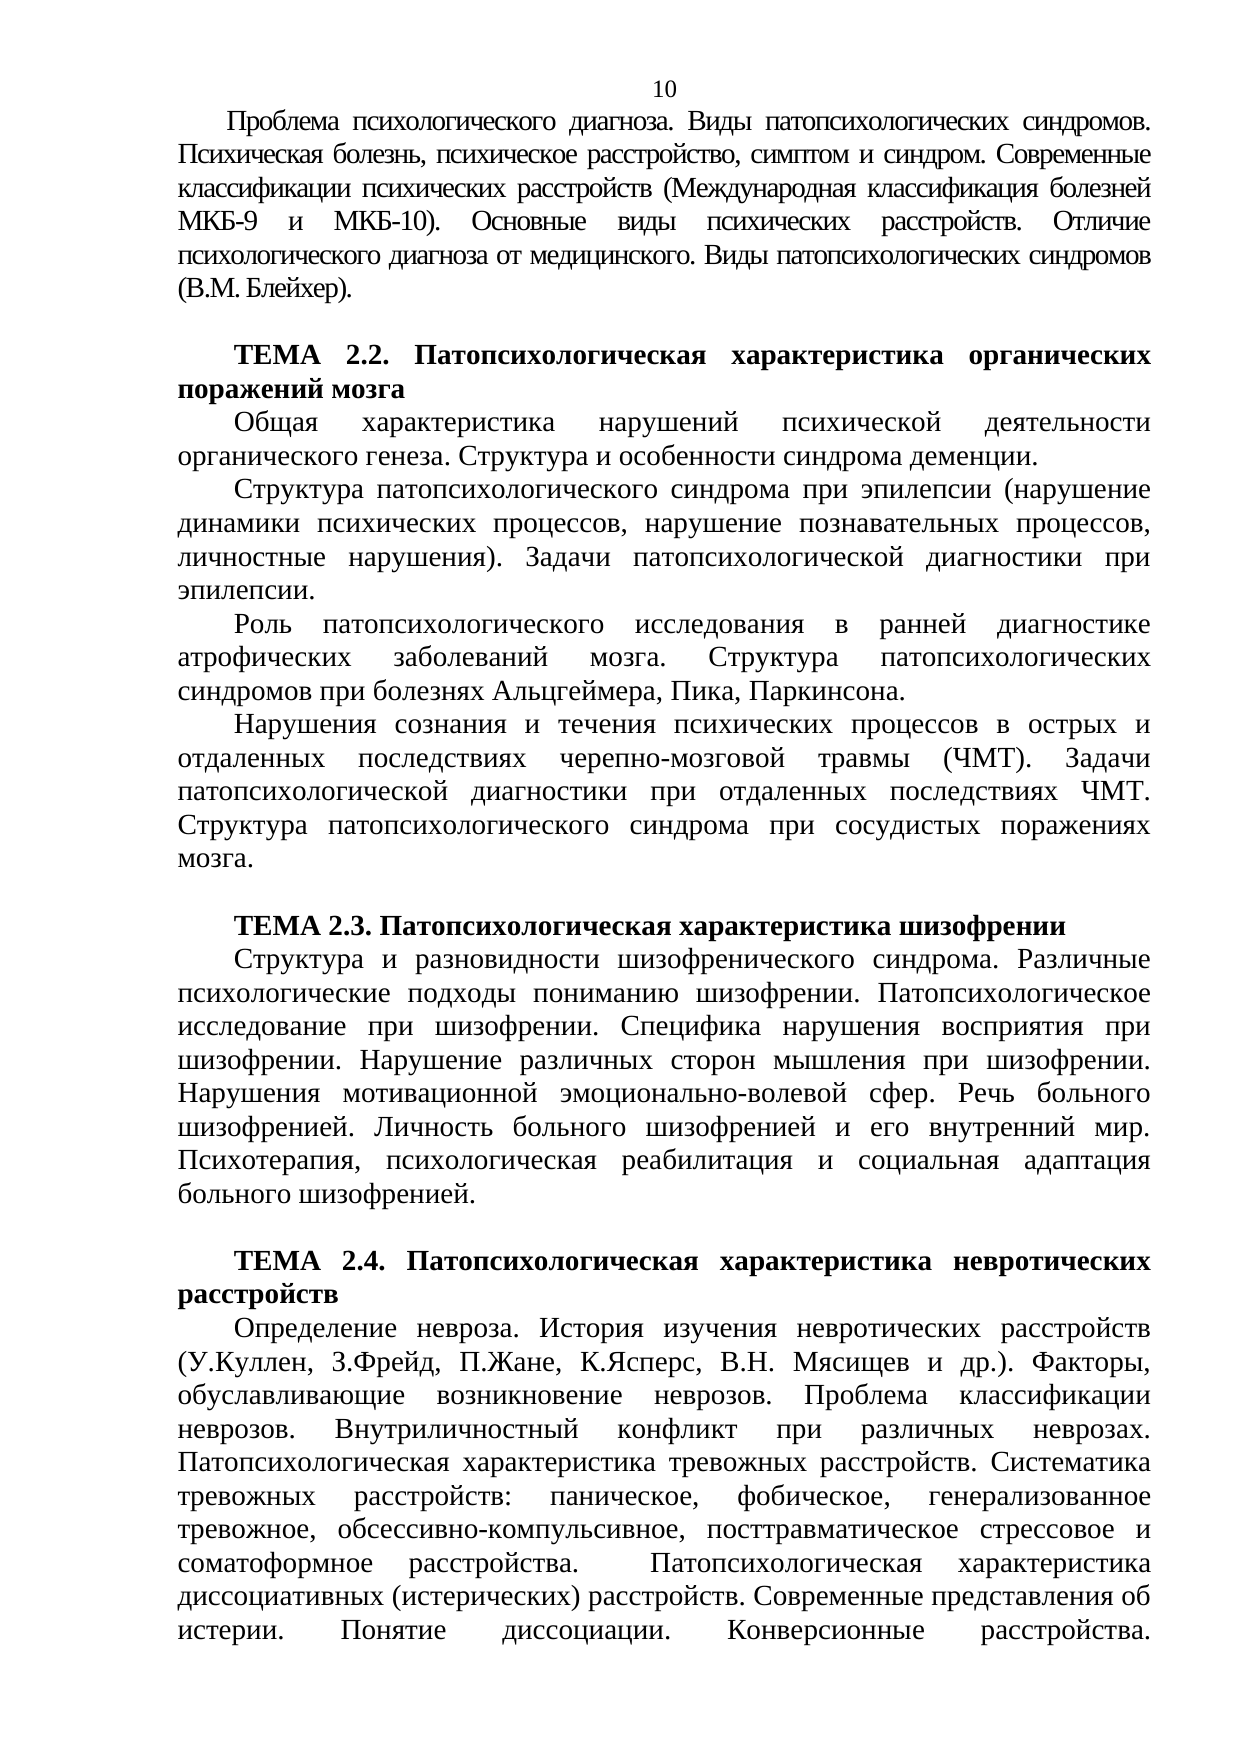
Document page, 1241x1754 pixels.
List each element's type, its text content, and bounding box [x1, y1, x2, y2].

text Структура и разновидности шизофренического синдрома. Различные психологические подходы пониманию шизофрении. Патопсихологическое исследование при шизофрении. Специфика нарушения восприятия при шизофрении. Нарушение различных сторон мышления при шизофрении. Нарушения мотивационной эмоционально-волевой сфер. Речь больного шизофренией. Личность больного шизофренией и его внутренний мир. Психотерапия, психологическая реабилитация и социальная адаптация больного шизофренией. [177, 941, 1152, 1209]
text Проблема психологического диагноза. Виды патопсихологических синдромов. Психическая болезнь, психическое расстройство, симптом и синдром. Современные классификации психических расстройств (Международная классификация болезней МКБ-9 и МКБ-10). Основные виды психических расстройств. Отличие психологического диагноза от медицинского. Виды патопсихологических синдромов (В.М. Блейхер). [177, 103, 1152, 304]
text Общая характеристика нарушений психической деятельности органического генеза. Структура и особенности синдрома деменции. [177, 404, 1152, 472]
text ТЕМА 2.3. Патопсихологическая характеристика шизофрении [177, 908, 1152, 941]
text Роль патопсихологического исследования в ранней диагностике атрофических заболеваний мозга. Структура патопсихологических синдромов при болезнях Альцгеймера, Пика, Паркинсона. [177, 606, 1152, 706]
text ТЕМА 2.4. Патопсихологическая характеристика невротических расстройств [177, 1243, 1152, 1310]
text ТЕМА 2.2. Патопсихологическая характеристика органических поражений мозга [177, 337, 1152, 404]
text Структура патопсихологического синдрома при эпилепсии (нарушение динамики психических процессов, нарушение познавательных процессов, личностные нарушения). Задачи патопсихологической диагностики при эпилепсии. [177, 472, 1152, 606]
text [177, 1310, 1152, 1646]
text Нарушения сознания и течения психических процессов в острых и отдаленных последствиях черепно-мозговой травмы (ЧМТ). Задачи патопсихологической диагностики при отдаленных последствиях ЧМТ. Структура патопсихологического синдрома при сосудистых поражениях мозга. [177, 706, 1152, 874]
